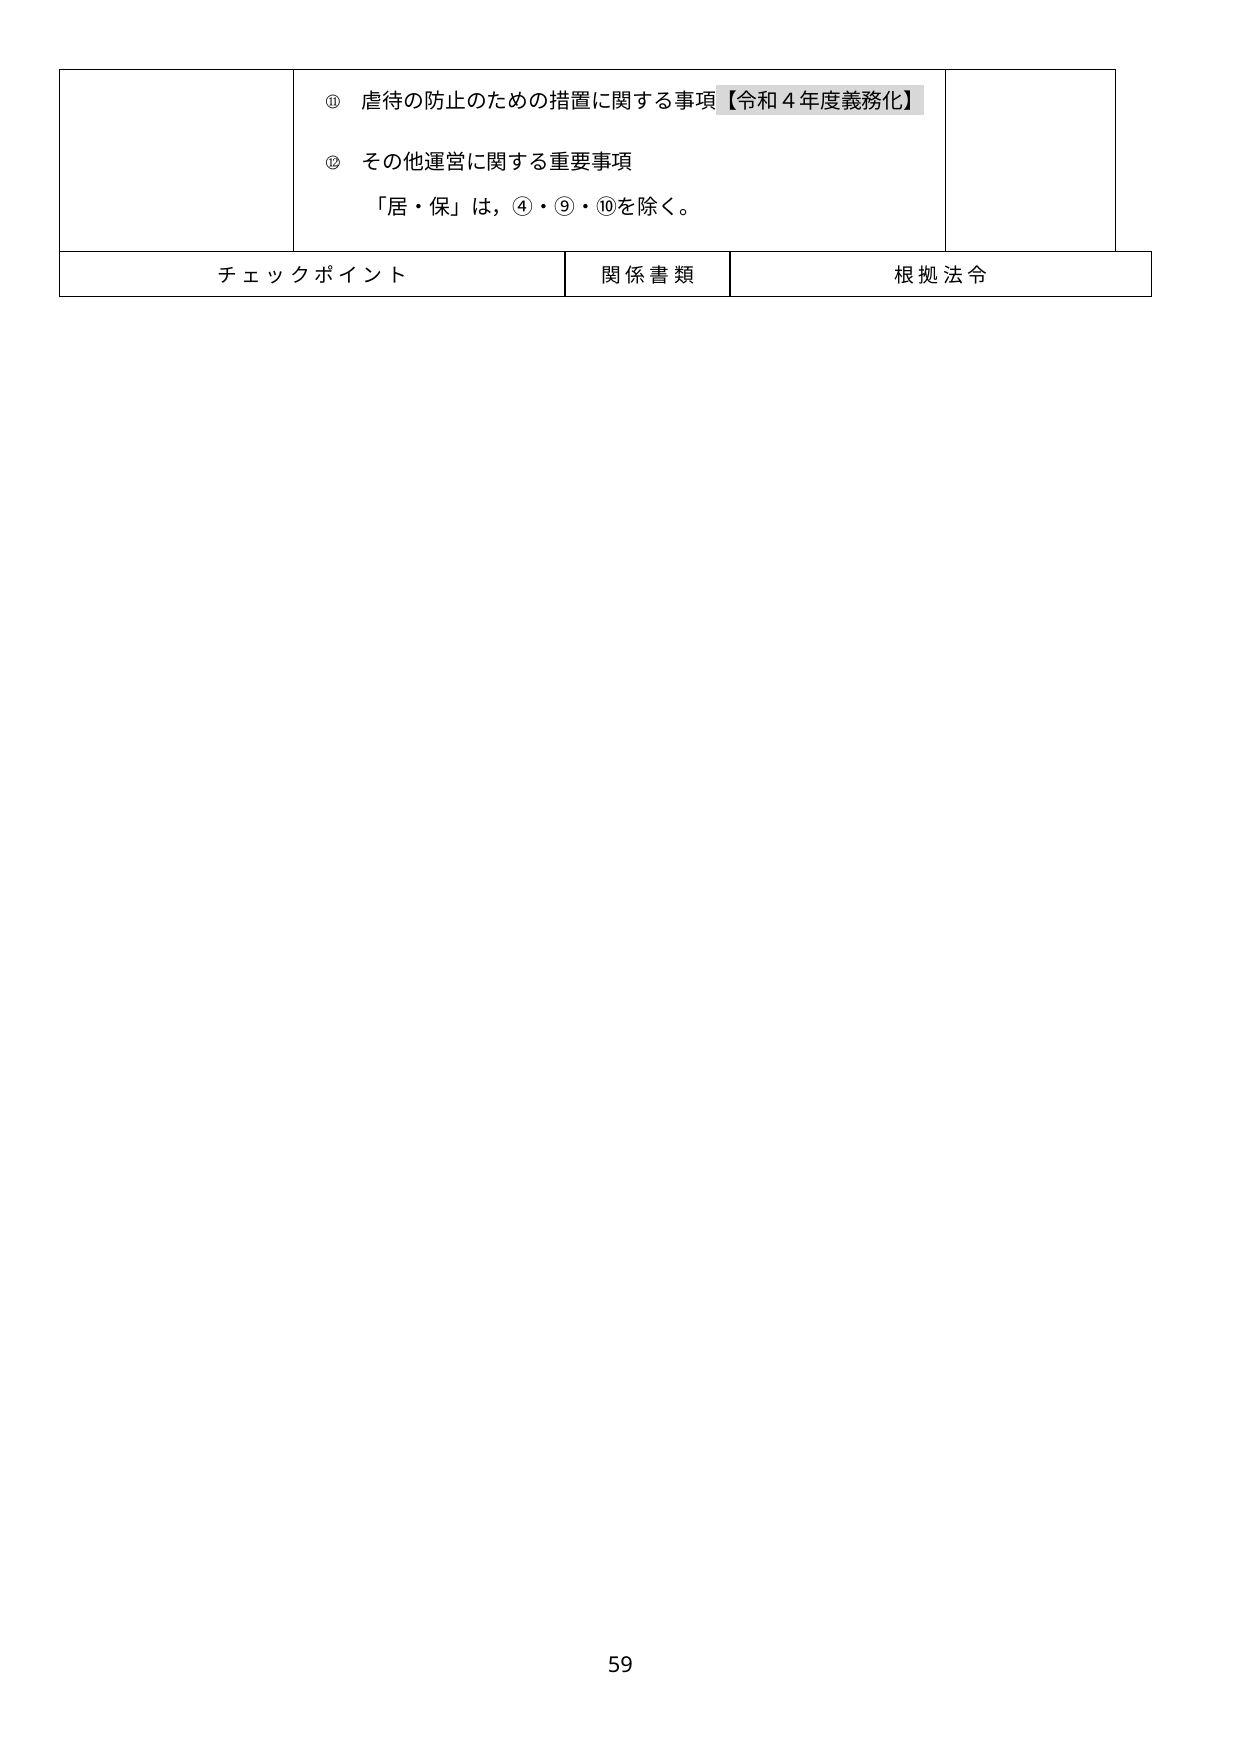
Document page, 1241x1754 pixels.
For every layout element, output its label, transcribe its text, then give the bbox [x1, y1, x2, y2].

table_cell 関 係 書 類 [566, 252, 729, 296]
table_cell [946, 70, 1115, 251]
table_cell チ ェ ッ ク ポ イ ン ト [60, 252, 564, 296]
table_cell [294, 70, 945, 251]
table_cell 根 拠 法 令 [731, 252, 1151, 296]
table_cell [60, 70, 293, 251]
